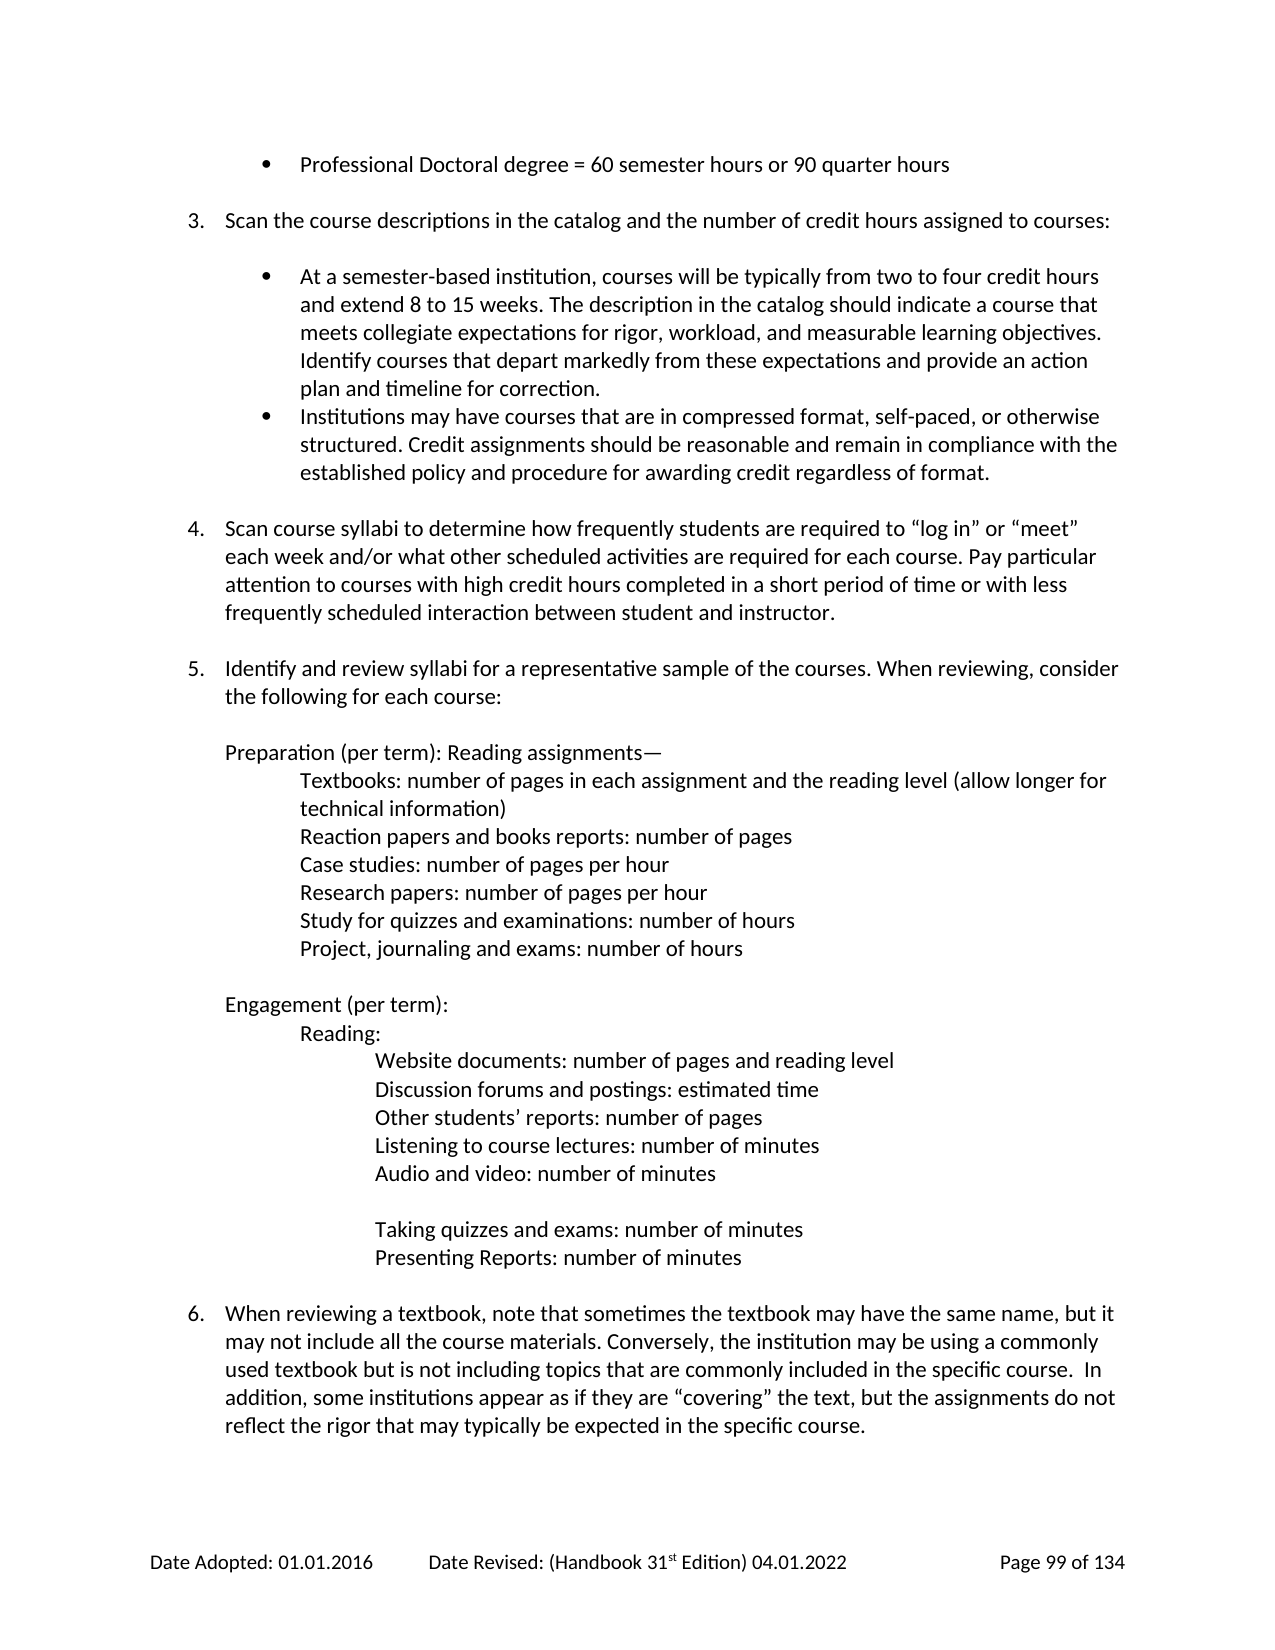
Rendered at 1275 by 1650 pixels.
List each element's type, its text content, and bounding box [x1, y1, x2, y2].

list When reviewing a textbook, note that sometimes the textbook may have the same name, but it may not include all the course materials. Conversely, the institution may be using a commonly used textbook but is not including topics that are commonly included in the specific course. In addition, some institutions appear as if they are “covering” the text, but the assignments do not reflect the rigor that may typically be expected in the specific course. [187, 1299, 1125, 1439]
text Presenting Reports: number of minutes [300, 1243, 1125, 1271]
list Scan course syllabi to determine how frequently students are required to “log in” or “meet” each week and/or what other scheduled activities are required for each course. Pay particular attention to courses with high credit hours completed in a short period of time or with less frequently scheduled interaction between student and instructor. [187, 514, 1125, 626]
list Identify and review syllabi for a representative sample of the courses. When reviewing, consider the following for each course: [187, 654, 1125, 710]
text Reading: [225, 1019, 1125, 1047]
text Listening to course lectures: number of minutes [300, 1131, 1125, 1159]
list Professional Doctoral degree = 60 semester hours or 90 quarter hours [262, 150, 1125, 178]
text Project, journaling and exams: number of hours [225, 934, 1125, 963]
text Engagement (per term): [225, 991, 1125, 1019]
text Case studies: number of pages per hour [225, 851, 1125, 878]
text Study for quizzes and examinations: number of hours [225, 907, 1125, 934]
text Taking quizzes and exams: number of minutes [300, 1215, 1125, 1243]
list Scan the course descriptions in the catalog and the number of credit hours assigned to courses: [187, 206, 1125, 234]
text Research papers: number of pages per hour [225, 878, 1125, 907]
text Textbooks: number of pages in each assignment and the reading level (allow longer for technical information) [300, 766, 1125, 822]
text Reaction papers and books reports: number of pages [225, 822, 1125, 851]
text Other students’ reports: number of pages [300, 1103, 1125, 1131]
text Preparation (per term): Reading assignments— [225, 738, 1125, 766]
text Website documents: number of pages and reading level [300, 1047, 1125, 1075]
text Audio and video: number of minutes [300, 1159, 1125, 1187]
text Discussion forums and postings: estimated time [300, 1075, 1125, 1103]
list Institutions may have courses that are in compressed format, self-paced, or otherwise structured. Credit assignments should be reasonable and remain in compliance with the established policy and procedure for awarding credit regardless of format. [262, 402, 1125, 486]
list At a semester-based institution, courses will be typically from two to four credit hours and extend 8 to 15 weeks. The description in the catalog should indicate a course that meets collegiate expectations for rigor, workload, and measurable learning objectives. Identify courses that depart markedly from these expectations and provide an action plan and timeline for correction. [262, 262, 1125, 402]
